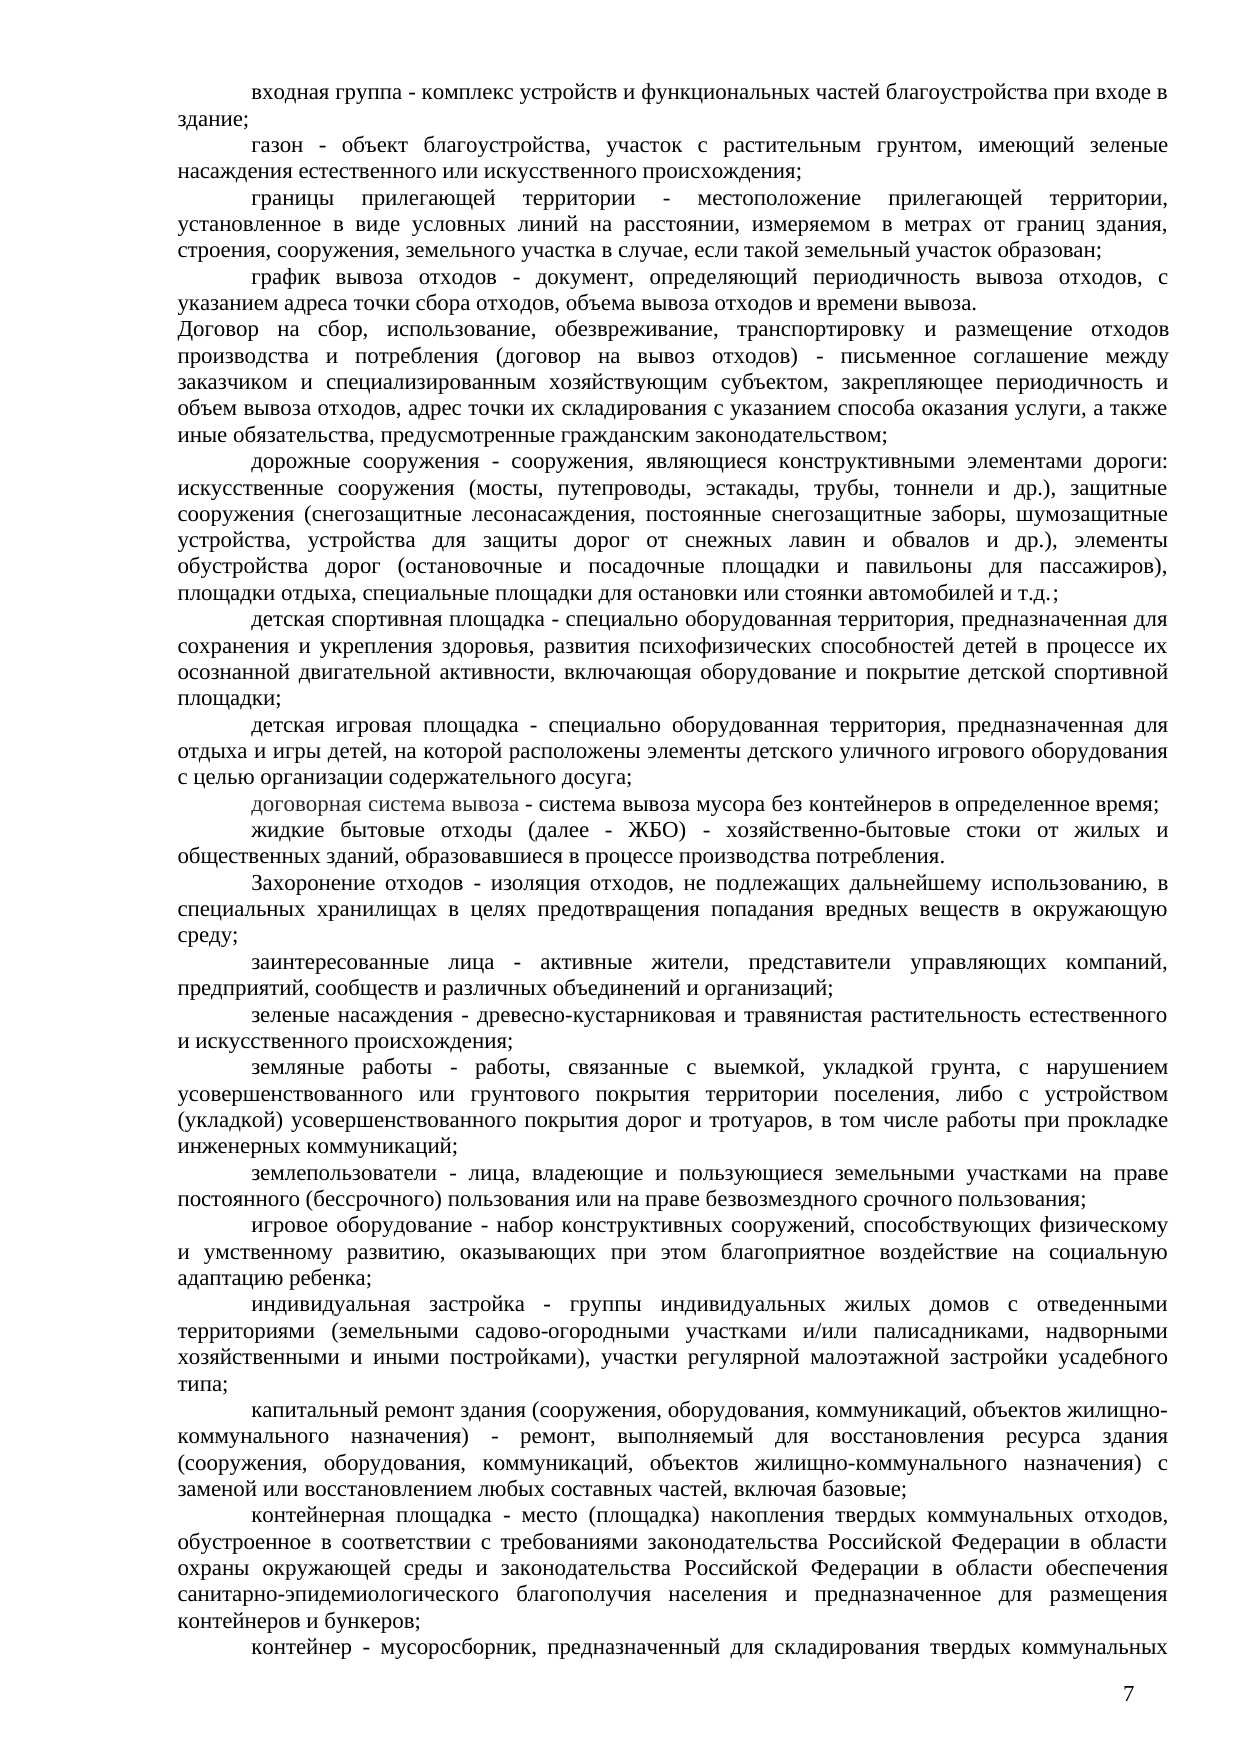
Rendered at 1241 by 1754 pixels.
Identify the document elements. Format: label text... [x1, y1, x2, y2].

text контейнерная площадка - место (площадка) накопления твердых коммунальных отходов, обустроенное в соответствии с требованиями законодательства Российской Федерации в области охраны окружающей среды и законодательства Российской Федерации в области обеспечения санитарно-эпидемиологического благополучия населения и предназначенное для размещения контейнеров и бункеров; [177, 1501, 1169, 1633]
text Захоронение отходов - изоляция отходов, не подлежащих дальнейшему использованию, в специальных хранилищах в целях предотвращения попадания вредных веществ в окружающую среду; [177, 869, 1169, 948]
text капитальный ремонт здания (сооружения, оборудования, коммуникаций, объектов жилищно-коммунального назначения) - ремонт, выполняемый для восстановления ресурса здания (сооружения, оборудования, коммуникаций, объектов жилищно-коммунального назначения) с заменой или восстановлением любых составных частей, включая базовые; [177, 1396, 1169, 1501]
text зеленые насаждения - древесно-кустарниковая и травянистая растительность естественного и искусственного происхождения; [177, 1001, 1169, 1053]
text землепользователи - лица, владеющие и пользующиеся земельными участками на праве постоянного (бессрочного) пользования или на праве безвозмездного срочного пользования; [177, 1159, 1169, 1211]
text газон - объект благоустройства, участок с растительным грунтом, имеющий зеленые насаждения естественного или искусственного происхождения; [177, 131, 1169, 184]
text индивидуальная застройка - группы индивидуальных жилых домов с отведенными территориями (земельными садово-огородными участками и/или палисадниками, надворными хозяйственными и иными постройками), участки регулярной малоэтажной застройки усадебного типа; [177, 1291, 1169, 1396]
text игровое оборудование - набор конструктивных сооружений, способствующих физическому и умственному развитию, оказывающих при этом благоприятное воздействие на социальную адаптацию ребенка; [177, 1211, 1169, 1291]
text земляные работы - работы, связанные с выемкой, укладкой грунта, с нарушением усовершенствованного или грунтового покрытия территории поселения, либо с устройством (укладкой) усовершенствованного покрытия дорог и тротуаров, в том числе работы при прокладке инженерных коммуникаций; [177, 1053, 1169, 1159]
text границы прилегающей территории - местоположение прилегающей территории, установленное в виде условных линий на расстоянии, измеряемом в метрах от границ здания, строения, сооружения, земельного участка в случае, если такой земельный участок образован; [177, 184, 1169, 263]
text жидкие бытовые отходы (далее - ЖБО) - хозяйственно-бытовые стоки от жилых и общественных зданий, образовавшиеся в процессе производства потребления. [177, 816, 1169, 869]
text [177, 1633, 1169, 1659]
text договорная система вывоза - система вывоза мусора без контейнеров в определенное время; [177, 790, 1169, 816]
text входная группа - комплекс устройств и функциональных частей благоустройства при входе в здание; [177, 78, 1169, 131]
text дорожные сооружения - сооружения, являющиеся конструктивными элементами дороги: искусственные сооружения (мосты, путепроводы, эстакады, трубы, тоннели и др.), защитные сооружения (снегозащитные лесонасаждения, постоянные снегозащитные заборы, шумозащитные устройства, устройства для защиты дорог от снежных лавин и обвалов и др.), элементы обустройства дорог (остановочные и посадочные площадки и павильоны для пассажиров), площадки отдыха, специальные площадки для остановки или стоянки автомобилей и т.д.; [177, 447, 1169, 605]
text Договор на сбор, использование, обезвреживание, транспортировку и размещение отходов производства и потребления (договор на вывоз отходов) - письменное соглашение между заказчиком и специализированным хозяйствующим субъектом, закрепляющее периодичность и объем вывоза отходов, адрес точки их складирования с указанием способа оказания услуги, а также иные обязательства, предусмотренные гражданским законодательством; [177, 315, 1169, 447]
text заинтересованные лица - активные жители, представители управляющих компаний, предприятий, сообществ и различных объединений и организаций; [177, 948, 1169, 1001]
text детская спортивная площадка - специально оборудованная территория, предназначенная для сохранения и укрепления здоровья, развития психофизических способностей детей в процессе их осознанной двигательной активности, включающая оборудование и покрытие детской спортивной площадки; [177, 605, 1169, 711]
text детская игровая площадка - специально оборудованная территория, предназначенная для отдыха и игры детей, на которой расположены элементы детского уличного игрового оборудования с целью организации содержательного досуга; [177, 711, 1169, 790]
text график вывоза отходов - документ, определяющий периодичность вывоза отходов, с указанием адреса точки сбора отходов, объема вывоза отходов и времени вывоза. [177, 263, 1169, 315]
